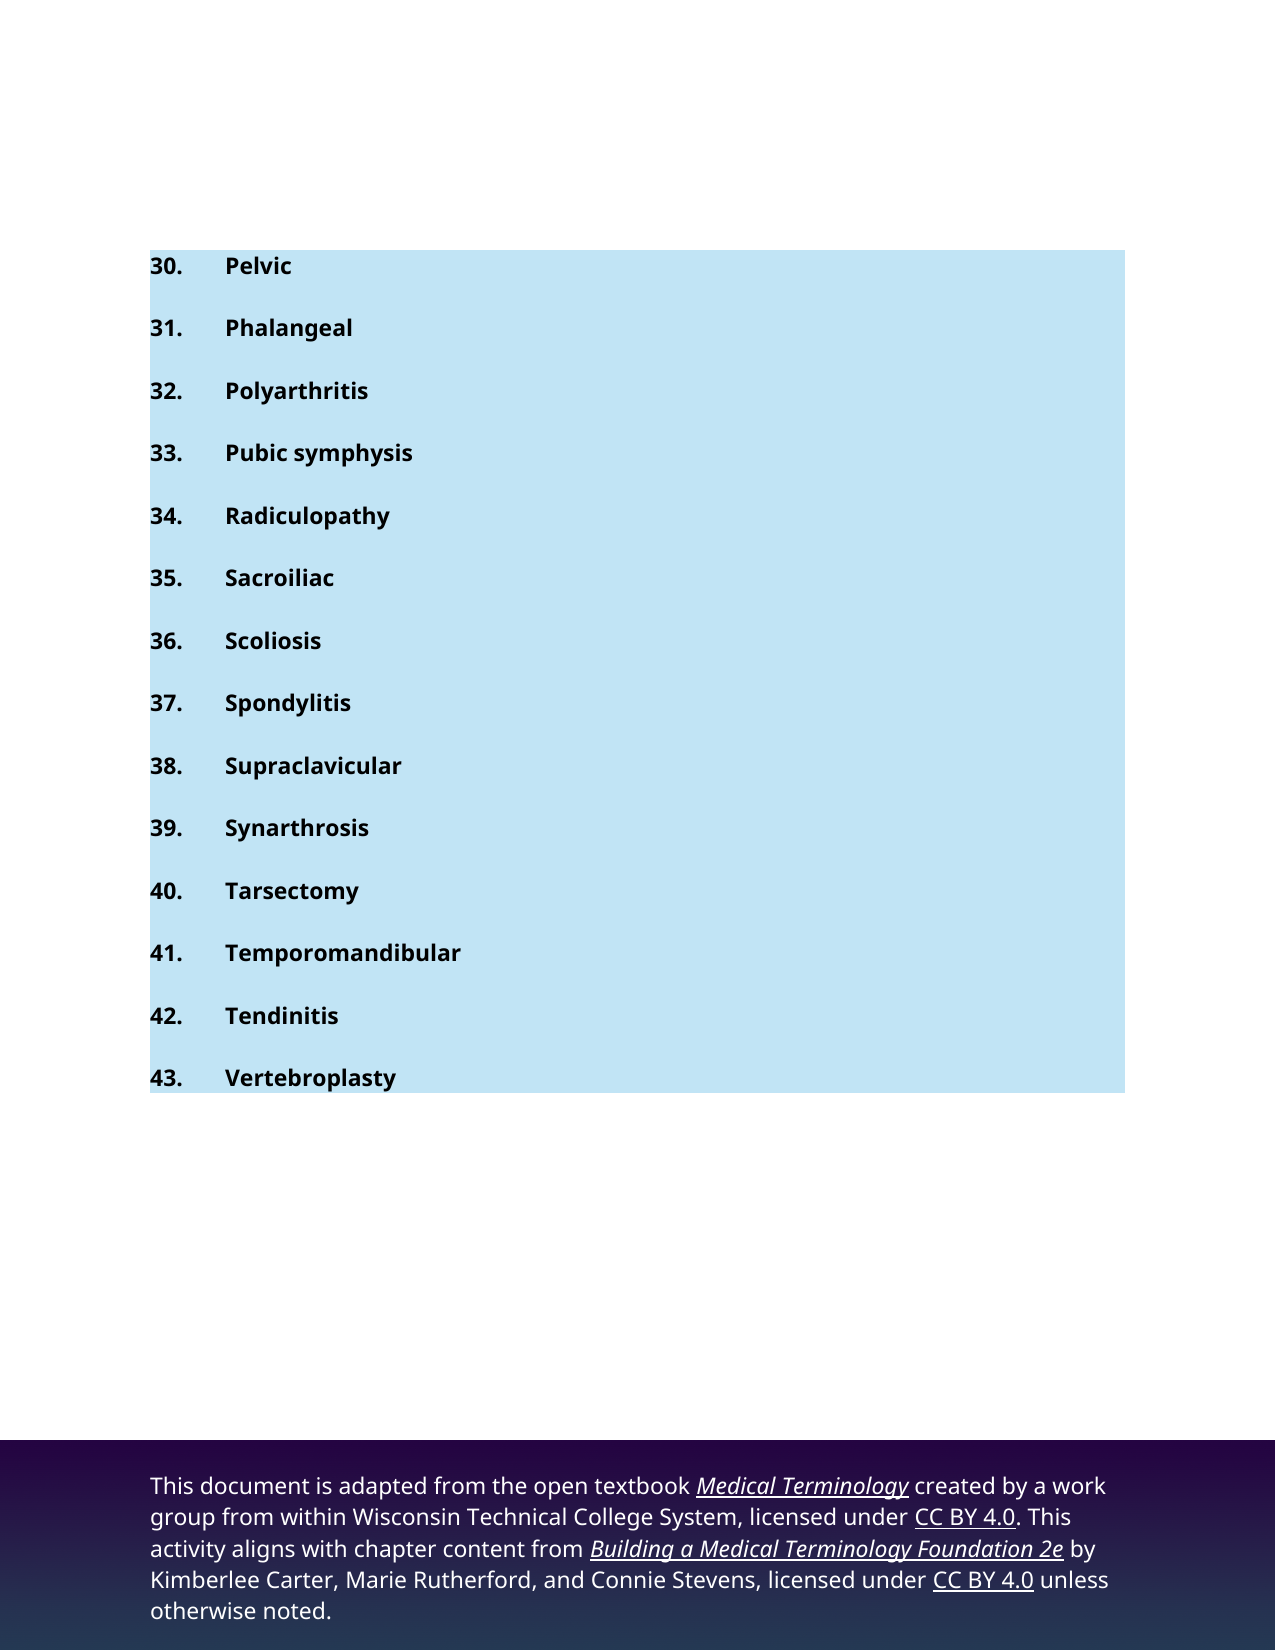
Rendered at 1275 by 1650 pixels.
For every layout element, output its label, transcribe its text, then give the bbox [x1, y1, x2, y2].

list Pubic symphysis [150, 437, 1125, 468]
list Scoliosis [150, 625, 1125, 656]
list Synarthrosis [150, 812, 1125, 843]
list Temporomandibular [150, 937, 1125, 968]
list Polyarthritis [150, 375, 1125, 406]
list Pelvic [150, 250, 1125, 281]
picture [0, 1440, 1275, 1650]
list Spondylitis [150, 687, 1125, 718]
list Supraclavicular [150, 750, 1125, 781]
list Vertebroplasty [150, 1062, 1125, 1093]
list Tarsectomy [150, 875, 1125, 906]
list Tendinitis [150, 1000, 1125, 1031]
list Phalangeal [150, 312, 1125, 343]
list Sacroiliac [150, 562, 1125, 593]
list Radiculopathy [150, 500, 1125, 531]
